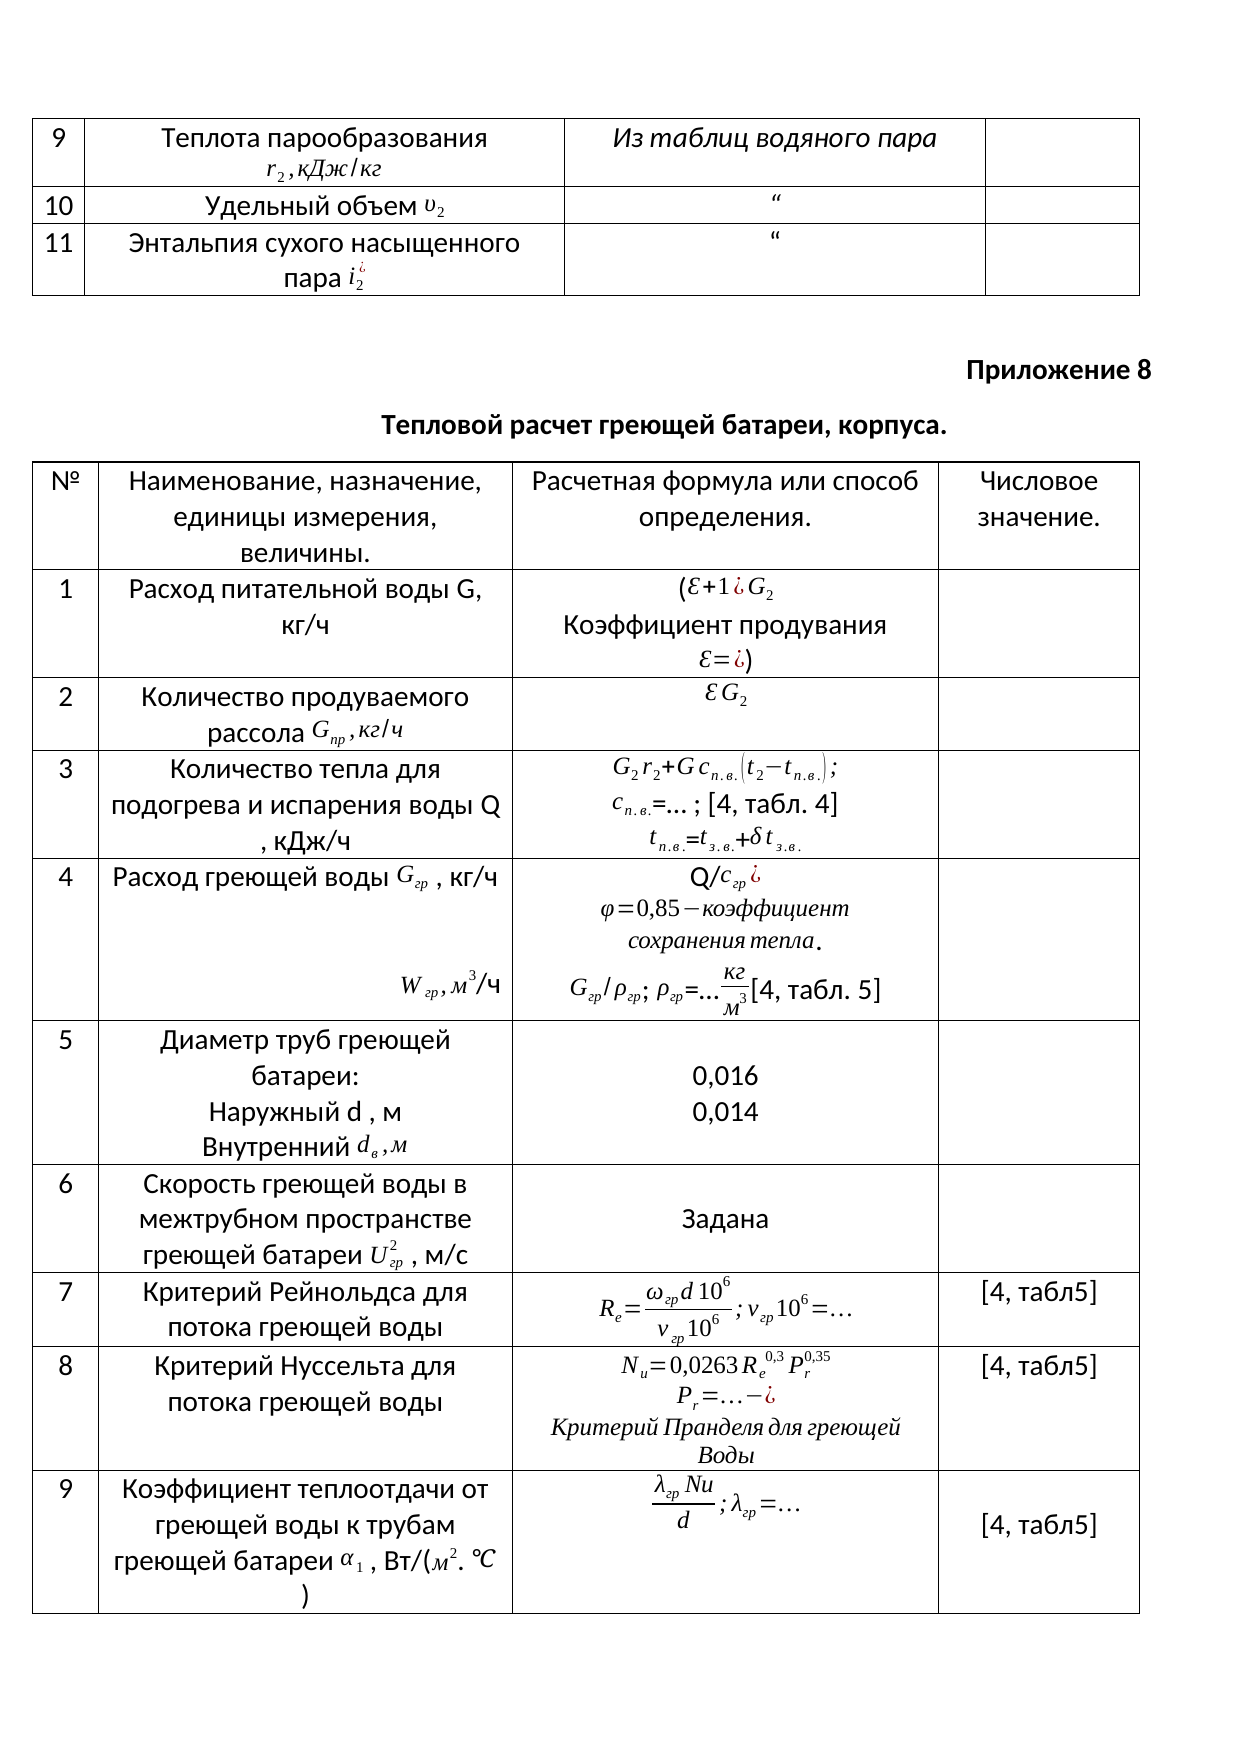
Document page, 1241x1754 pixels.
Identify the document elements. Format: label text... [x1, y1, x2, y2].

table_cell [513, 678, 938, 749]
table_header Наименование, назначение, единицы измерения, величины. [99, 463, 512, 569]
text Приложение 8 [177, 351, 1152, 387]
table_cell Расход питательной воды G, кг/ч [99, 570, 512, 677]
table_cell [939, 570, 1139, 677]
table_cell =… ; [4, табл. 4] =+ [513, 751, 938, 857]
table_cell 3 [33, 751, 98, 857]
table_cell [4, табл5] [939, 1471, 1139, 1613]
table_cell [939, 1165, 1139, 1272]
table_cell [939, 751, 1139, 857]
table_cell Критерий Рейнольдса для потока греющей воды [99, 1273, 512, 1346]
table_cell 8 [33, 1347, 98, 1469]
table_cell [4, табл5] [939, 1347, 1139, 1469]
table_cell 10 [33, 187, 84, 223]
table_cell Скорость греющей воды в межтрубном пространстве греющей батареи , м/с [99, 1165, 512, 1272]
table_cell 9 [33, 1471, 98, 1613]
table_cell [4, табл5] [939, 1273, 1139, 1346]
table_cell “ [565, 224, 985, 295]
table_cell [939, 1021, 1139, 1164]
table_cell Количество продуваемого рассола [99, 678, 512, 749]
table_cell Критерий Нуссельта для потока греющей воды [99, 1347, 512, 1469]
table_cell 11 [33, 224, 84, 295]
table_cell [986, 224, 1139, 295]
table_header Числовое значение. [939, 463, 1139, 569]
table_cell ( Коэффициент продувания ) [513, 570, 938, 677]
table_cell 0,016 0,014 [513, 1021, 938, 1164]
table_header № [33, 463, 98, 569]
table_cell Задана [513, 1165, 938, 1272]
table_cell 5 [33, 1021, 98, 1164]
table_cell [986, 119, 1139, 186]
table_cell Q/ . ; =…[4, табл. 5] [513, 859, 938, 1020]
table_cell 7 [33, 1273, 98, 1346]
table_cell Диаметр труб греющей батареи: Наружный d , м Внутренний [99, 1021, 512, 1164]
table_cell Теплота парообразования [85, 119, 564, 186]
text Тепловой расчет греющей батареи, корпуса. [177, 406, 1152, 442]
table_cell 2 [33, 678, 98, 749]
table_cell 4 [33, 859, 98, 1020]
table_cell Количество тепла для подогрева и испарения воды Q , кДж/ч [99, 751, 512, 857]
table_cell [939, 678, 1139, 749]
table_cell Удельный объем [85, 187, 564, 223]
table_cell 1 [33, 570, 98, 677]
table_cell 9 [33, 119, 84, 186]
table_cell [939, 859, 1139, 1020]
table_cell Из таблиц водяного пара [565, 119, 985, 186]
table_cell [513, 1347, 938, 1469]
table_cell [986, 187, 1139, 223]
table_cell [513, 1471, 938, 1613]
table_cell “ [565, 187, 985, 223]
table_cell 6 [33, 1165, 98, 1272]
table_cell Энтальпия сухого насыщенного пара [85, 224, 564, 295]
table_cell Расход греющей воды , кг/ч /ч [99, 859, 512, 1020]
table_cell [513, 1273, 938, 1346]
table_cell Коэффициент теплоотдачи от греющей воды к трубам греющей батареи , Вт/(. ) [99, 1471, 512, 1613]
table_header Расчетная формула или способ определения. [513, 463, 938, 569]
